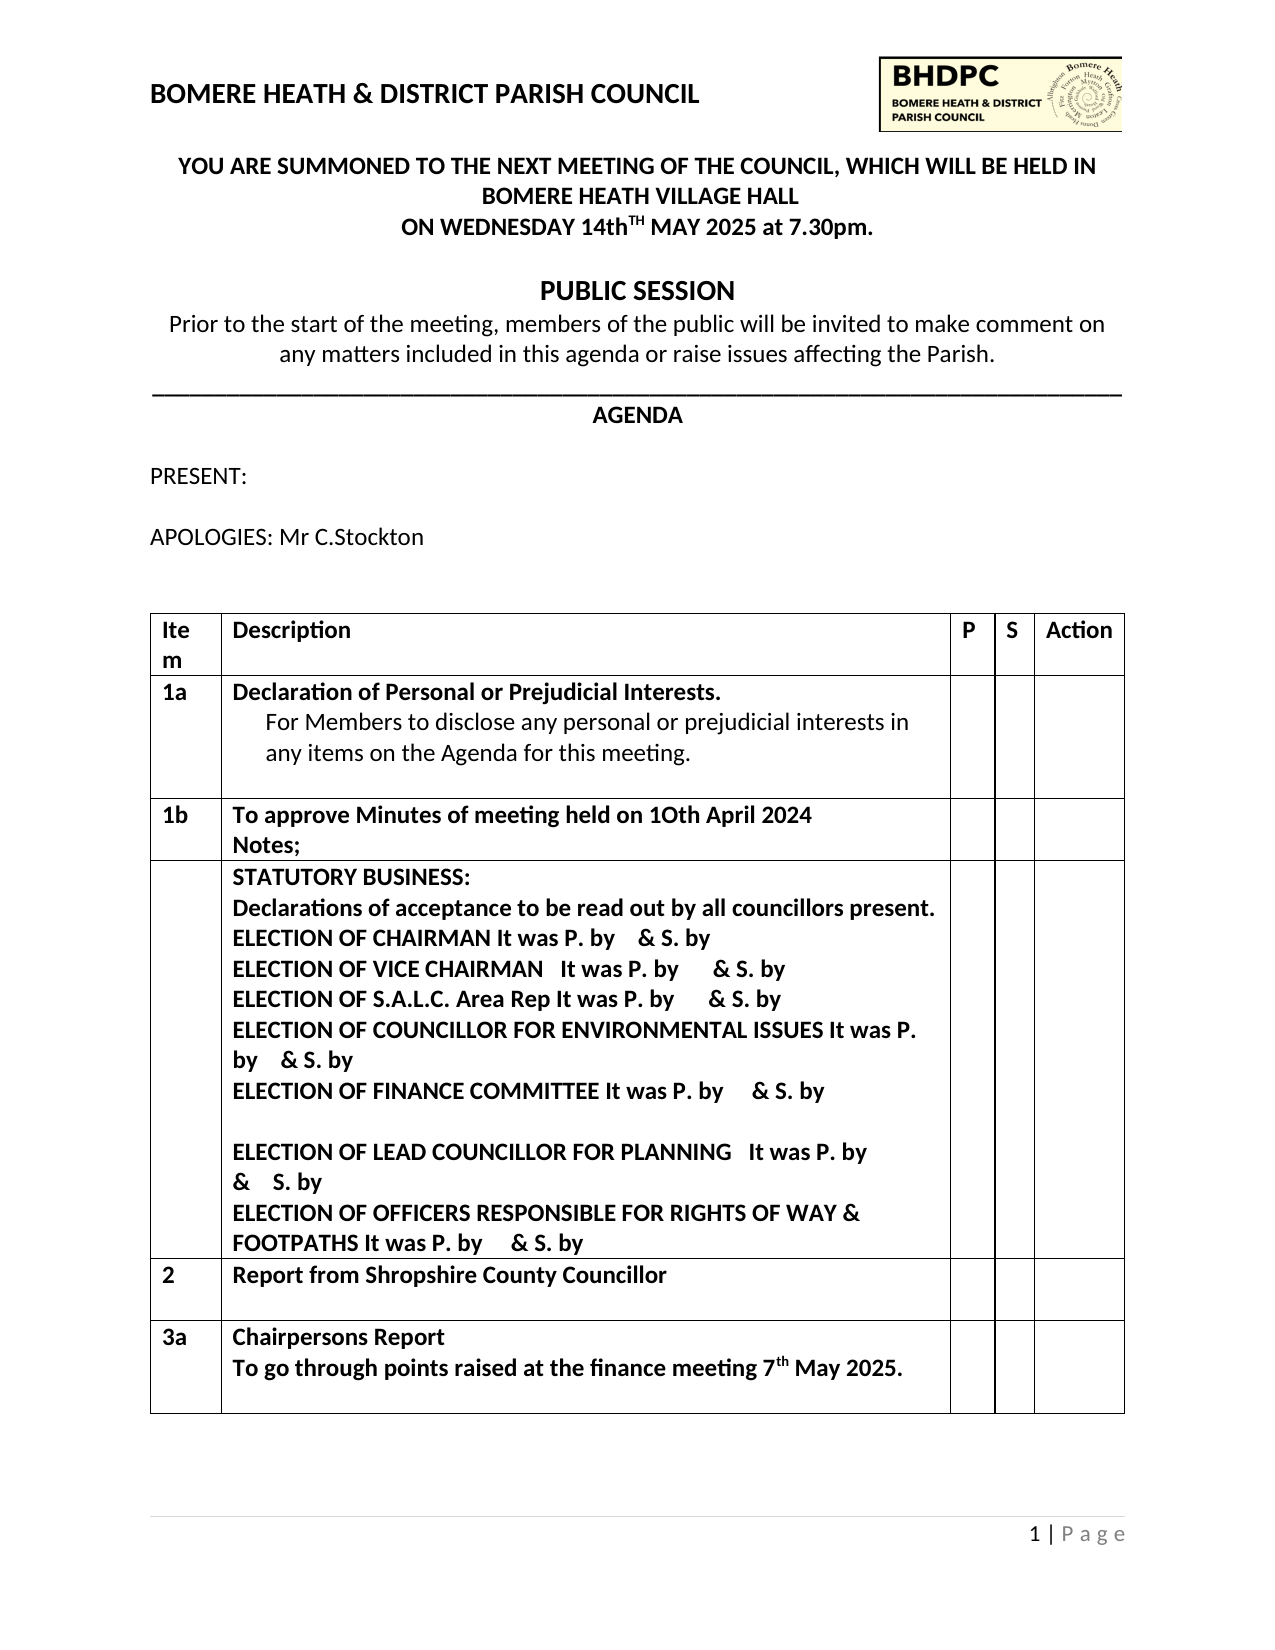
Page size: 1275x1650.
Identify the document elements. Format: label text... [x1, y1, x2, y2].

text Prior to the start of the meeting, members of the public will be invited to make comment on any matters included in this agenda or raise issues affecting the Parish. [150, 308, 1125, 369]
table_cell [951, 861, 994, 1258]
table_cell [996, 861, 1034, 1258]
table_cell [996, 676, 1034, 798]
table_cell 1a [151, 676, 221, 798]
table_cell [1035, 1321, 1124, 1413]
table_cell [996, 1321, 1034, 1413]
table_header S [996, 614, 1034, 675]
table_cell [1035, 676, 1124, 798]
text ON WEDNESDAY 14thTH MAY 2025 at 7.30pm. [150, 211, 1125, 242]
table_cell 3a [151, 1321, 221, 1413]
text PUBLIC SESSION [150, 272, 1125, 308]
table_header P [951, 614, 994, 675]
text APOLOGIES: Mr C.Stockton [150, 521, 1125, 552]
picture [878, 56, 1122, 132]
table_cell [1035, 861, 1124, 1258]
table_cell [951, 676, 994, 798]
table_cell To approve Minutes of meeting held on 1Oth April 2024 Notes; [222, 799, 950, 860]
table_cell [996, 799, 1034, 860]
table_cell STATUTORY BUSINESS: Declarations of acceptance to be read out by all councillors present. ELECTION OF CHAIRMAN It was P. by & S. by ELECTION OF VICE CHAIRMAN It was P. by & S. by ELECTION OF S.A.L.C. Area Rep It was P. by & S. by ELECTION OF COUNCILLOR FOR ENVIRONMENTAL ISSUES It was P. by & S. by ELECTION OF FINANCE COMMITTEE It was P. by & S. by ELECTION OF LEAD COUNCILLOR FOR PLANNING It was P. by & S. by ELECTION OF OFFICERS RESPONSIBLE FOR RIGHTS OF WAY & FOOTPATHS It was P. by & S. by [222, 861, 950, 1258]
text BOMERE HEATH VILLAGE HALL [150, 181, 1125, 211]
table_header Description [222, 614, 950, 675]
table_cell [996, 1259, 1034, 1320]
text AGENDA [150, 399, 1125, 430]
table_cell [951, 1321, 994, 1413]
text YOU ARE SUMMONED TO THE NEXT MEETING OF THE COUNCIL, WHICH WILL BE HELD IN [150, 150, 1125, 181]
table_cell Chairpersons Report To go through points raised at the finance meeting 7th May 2025. [222, 1321, 950, 1413]
table_cell [151, 861, 221, 1258]
table_cell Declaration of Personal or Prejudicial Interests. For Members to disclose any personal or prejudicial interests in any items on the Agenda for this meeting. [222, 676, 950, 798]
table_header Action [1035, 614, 1124, 675]
table_cell [1035, 799, 1124, 860]
table_cell [1035, 1259, 1124, 1320]
table_cell Report from Shropshire County Councillor [222, 1259, 950, 1320]
table_cell [951, 799, 994, 860]
table_cell 2 [151, 1259, 221, 1320]
table_cell 1b [151, 799, 221, 860]
table_cell [951, 1259, 994, 1320]
table_header Item [151, 614, 221, 675]
text PRESENT: [150, 460, 1125, 491]
text ______________________________________________________________________________ [150, 369, 1125, 399]
